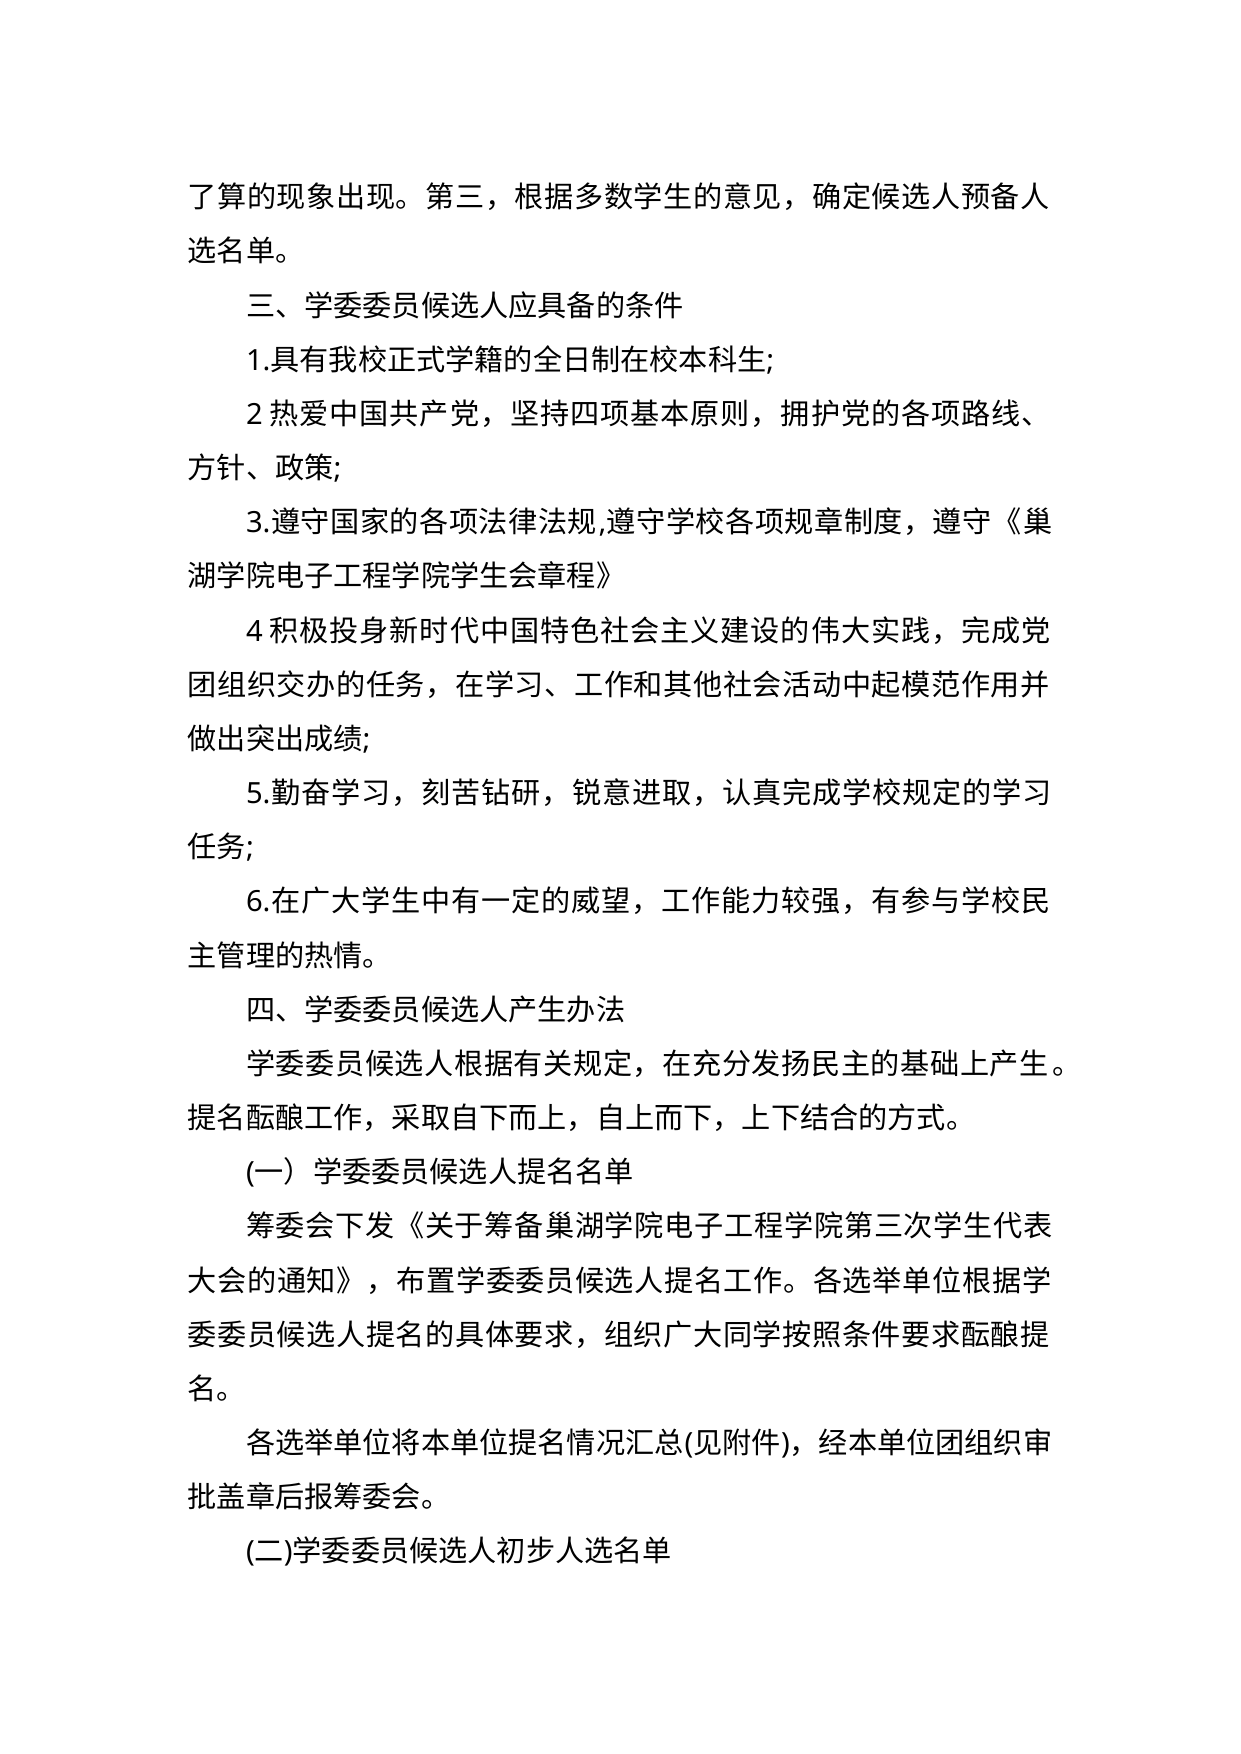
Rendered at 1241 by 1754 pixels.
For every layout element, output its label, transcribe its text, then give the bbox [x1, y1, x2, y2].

text 3.遵守国家的各项法律法规,遵守学校各项规章制度，遵守《巢湖学院电子工程学院学生会章程》 [187, 487, 1053, 595]
text 1.具有我校正式学籍的全日制在校本科生; [187, 324, 1053, 379]
text 学委委员候选人根据有关规定，在充分发扬民主的基础上产生。提名酝酿工作，采取自下而上，自上而下，上下结合的方式。 [187, 1029, 1053, 1137]
text (一）学委委员候选人提名名单 [187, 1137, 1053, 1191]
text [187, 162, 1053, 270]
text (二)学委委员候选人初步人选名单 [187, 1516, 1053, 1570]
text 三、学委委员候选人应具备的条件 [187, 270, 1053, 324]
text 4积极投身新时代中国特色社会主义建设的伟大实践，完成党团组织交办的任务，在学习、工作和其他社会活动中起模范作用并做出突出成绩; [187, 595, 1053, 758]
text 筹委会下发《关于筹备巢湖学院电子工程学院第三次学生代表大会的通知》，布置学委委员候选人提名工作。各选举单位根据学委委员候选人提名的具体要求，组织广大同学按照条件要求酝酿提名。 [187, 1191, 1053, 1408]
text 四、学委委员候选人产生办法 [187, 974, 1053, 1029]
text 6.在广大学生中有一定的威望，工作能力较强，有参与学校民主管理的热情。 [187, 866, 1053, 974]
text 5.勤奋学习，刻苦钻研，锐意进取，认真完成学校规定的学习任务; [187, 758, 1053, 866]
text 2热爱中国共产党，坚持四项基本原则，拥护党的各项路线、方针、政策; [187, 379, 1053, 487]
text 各选举单位将本单位提名情况汇总(见附件)，经本单位团组织审批盖章后报筹委会。 [187, 1408, 1053, 1516]
